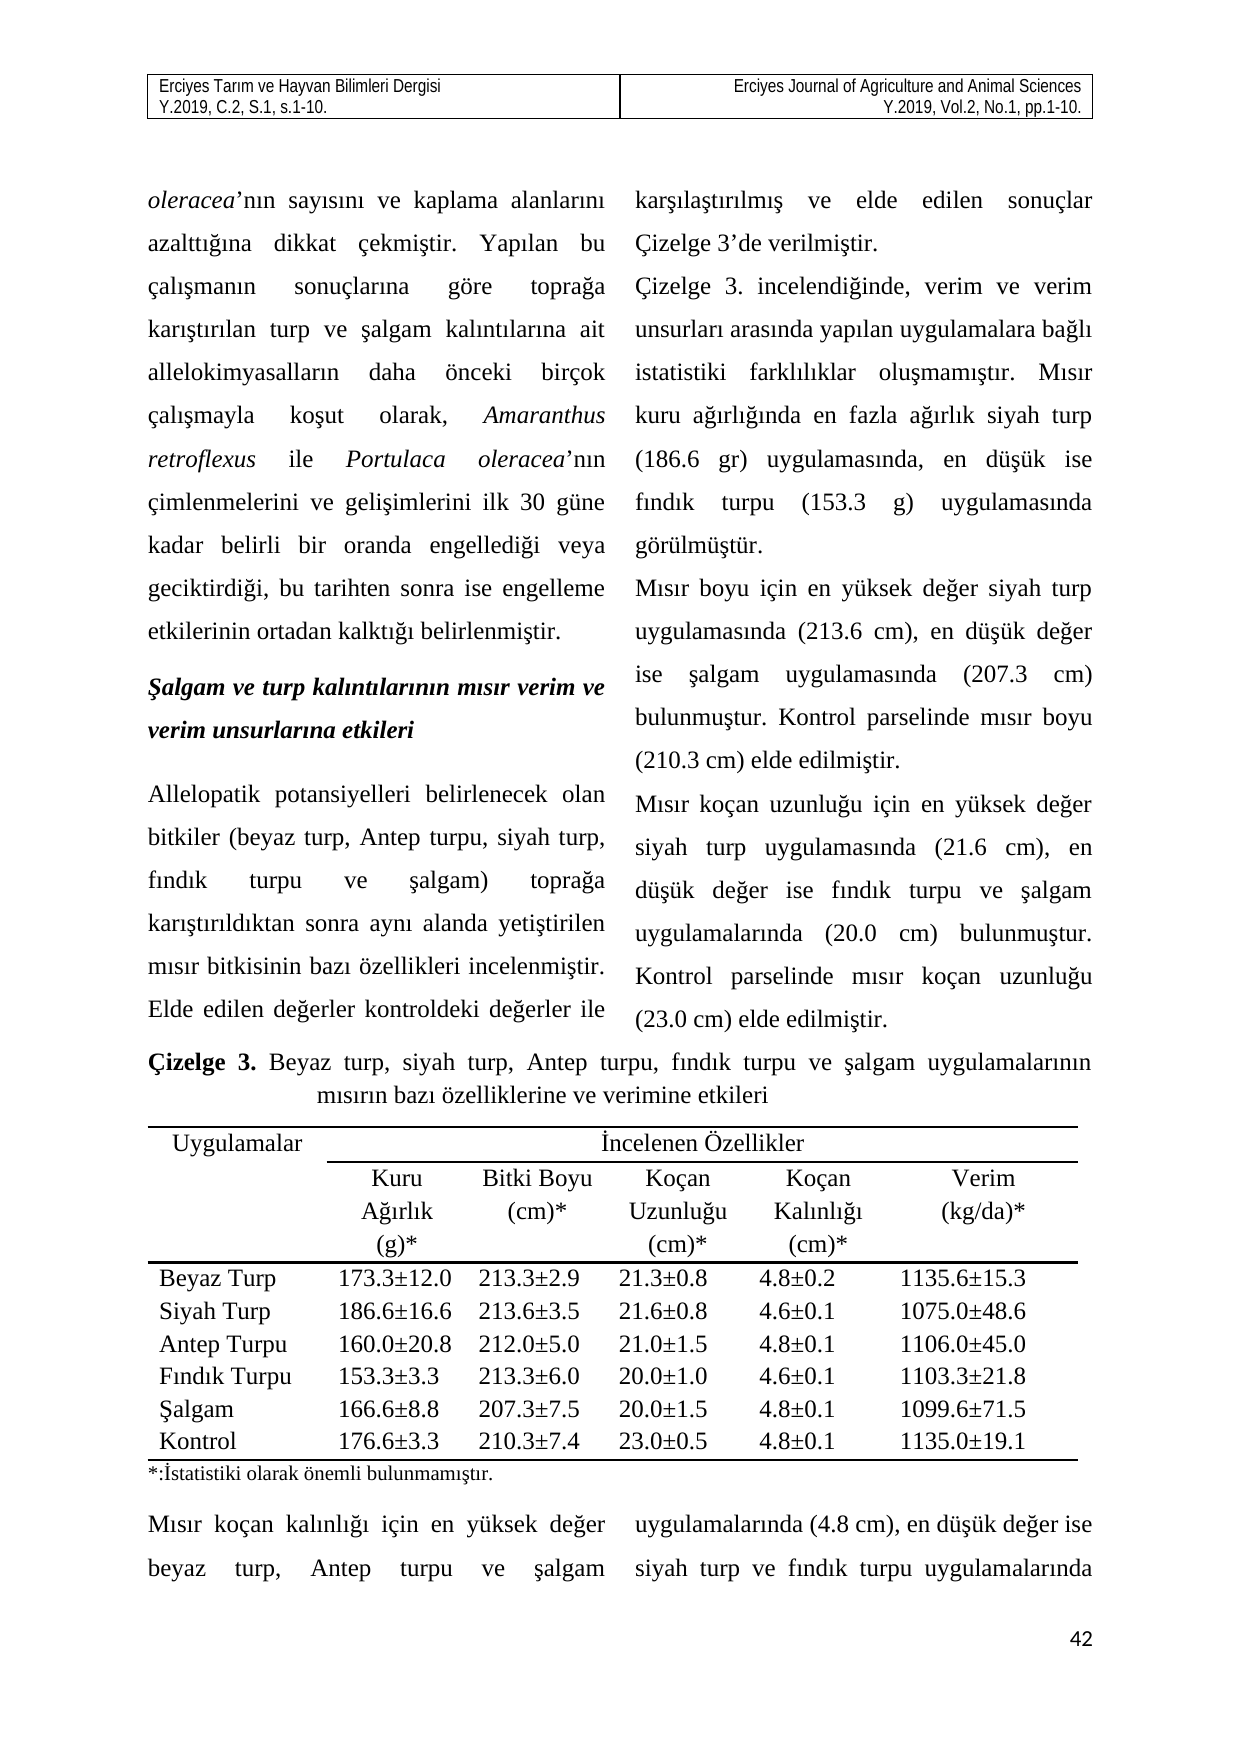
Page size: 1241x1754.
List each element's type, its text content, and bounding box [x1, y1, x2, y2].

table_cell 173.3±12.0 [327, 1264, 467, 1296]
table_cell 21.3±0.8 [608, 1264, 748, 1296]
table_cell 23.0±0.5 [608, 1426, 748, 1459]
table_cell 4.8±0.1 [748, 1329, 888, 1361]
table_cell Bitki Boyu (cm)* [467, 1163, 607, 1261]
table_cell Şalgam [148, 1394, 327, 1426]
table_cell 176.6±3.3 [327, 1426, 467, 1459]
table_cell Kuru Ağırlık (g)* [327, 1163, 467, 1261]
table_cell 1103.3±21.8 [888, 1361, 1078, 1394]
text Çizelge 3. Beyaz turp, siyah turp, Antep turpu, fındık turpu ve şalgam uygulamalarının mısırın bazı özelliklerine ve verimine etkileri [148, 1047, 1093, 1109]
table_cell 20.0±1.5 [608, 1394, 748, 1426]
table_cell Kontrol [148, 1426, 327, 1459]
table_cell Koçan Uzunluğu (cm)* [608, 1163, 748, 1261]
table_cell 213.3±2.9 [467, 1264, 607, 1296]
table_cell 4.6±0.1 [748, 1296, 888, 1329]
table_cell 1135.0±19.1 [888, 1426, 1078, 1459]
table_cell 4.8±0.1 [748, 1394, 888, 1426]
text Mısır koçan uzunluğu için en yüksek değer siyah turp uygulamasında (21.6 cm), en düşük değer ise fındık turpu ve şalgam uygulamalarında (20.0 cm) bulunmuştur. Kontrol parselinde mısır koçan uzunluğu (23.0 cm) elde edilmiştir. [635, 789, 1093, 1033]
table_cell 207.3±7.5 [467, 1394, 607, 1426]
table_cell Beyaz Turp [148, 1264, 327, 1296]
text Allelopatik potansiyelleri belirlenecek olan bitkiler (beyaz turp, Antep turpu, siyah turp, fındık turpu ve şalgam) toprağa karıştırıldıktan sonra aynı alanda yetiştirilen mısır bitkisinin bazı özellikleri incelenmiştir. Elde edilen değerler kontroldeki değerler ile karşılaştırılmış ve elde edilen sonuçlar Çizelge 3’de verilmiştir. [148, 779, 605, 1023]
text *:İstatistiki olarak önemli bulunmamıştır. [148, 1461, 1093, 1485]
table_header İncelenen Özellikler [327, 1128, 1078, 1161]
table_cell 21.6±0.8 [608, 1296, 748, 1329]
text Mısır boyu için en yüksek değer siyah turp uygulamasında (213.6 cm), en düşük değer ise şalgam uygulamasında (207.3 cm) bulunmuştur. Kontrol parselinde mısır boyu (210.3 cm) elde edilmiştir. [635, 573, 1093, 774]
table_cell 212.0±5.0 [467, 1329, 607, 1361]
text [148, 185, 605, 645]
table_cell 186.6±16.6 [327, 1296, 467, 1329]
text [148, 1509, 605, 1581]
table_cell Koçan Kalınlığı (cm)* [748, 1163, 888, 1261]
table_cell 1075.0±48.6 [888, 1296, 1078, 1329]
table_cell 1135.6±15.3 [888, 1264, 1078, 1296]
table_cell 213.3±6.0 [467, 1361, 607, 1394]
table_header Uygulamalar [148, 1128, 327, 1261]
table_cell 153.3±3.3 [327, 1361, 467, 1394]
text Allelopatik potansiyelleri belirlenecek olan bitkiler (beyaz turp, Antep turpu, siyah turp, fındık turpu ve şalgam) toprağa karıştırıldıktan sonra aynı alanda yetiştirilen mısır bitkisinin bazı özellikleri incelenmiştir. Elde edilen değerler kontroldeki değerler ile karşılaştırılmış ve elde edilen sonuçlar Çizelge 3’de verilmiştir. [635, 185, 1093, 257]
text Çizelge 3. incelendiğinde, verim ve verim unsurları arasında yapılan uygulamalara bağlı istatistiki farklılıklar oluşmamıştır. Mısır kuru ağırlığında en fazla ağırlık siyah turp (186.6 gr) uygulamasında, en düşük ise fındık turpu (153.3 g) uygulamasında görülmüştür. [635, 271, 1093, 559]
table_cell 4.8±0.2 [748, 1264, 888, 1296]
table_cell 4.6±0.1 [748, 1361, 888, 1394]
table_cell 166.6±8.8 [327, 1394, 467, 1426]
table_cell 20.0±1.0 [608, 1361, 748, 1394]
table_cell 160.0±20.8 [327, 1329, 467, 1361]
table_cell Siyah Turp [148, 1296, 327, 1329]
table_cell 213.6±3.5 [467, 1296, 607, 1329]
table_cell 4.8±0.1 [748, 1426, 888, 1459]
table_cell 21.0±1.5 [608, 1329, 748, 1361]
table_cell Verim (kg/da)* [888, 1163, 1078, 1261]
table_cell 1106.0±45.0 [888, 1329, 1078, 1361]
table_cell 1099.6±71.5 [888, 1394, 1078, 1426]
text Şalgam ve turp kalıntılarının mısır verim ve verim unsurlarına etkileri [148, 672, 605, 744]
table_cell Fındık Turpu [148, 1361, 327, 1394]
table_cell 210.3±7.4 [467, 1426, 607, 1459]
table_cell Antep Turpu [148, 1329, 327, 1361]
